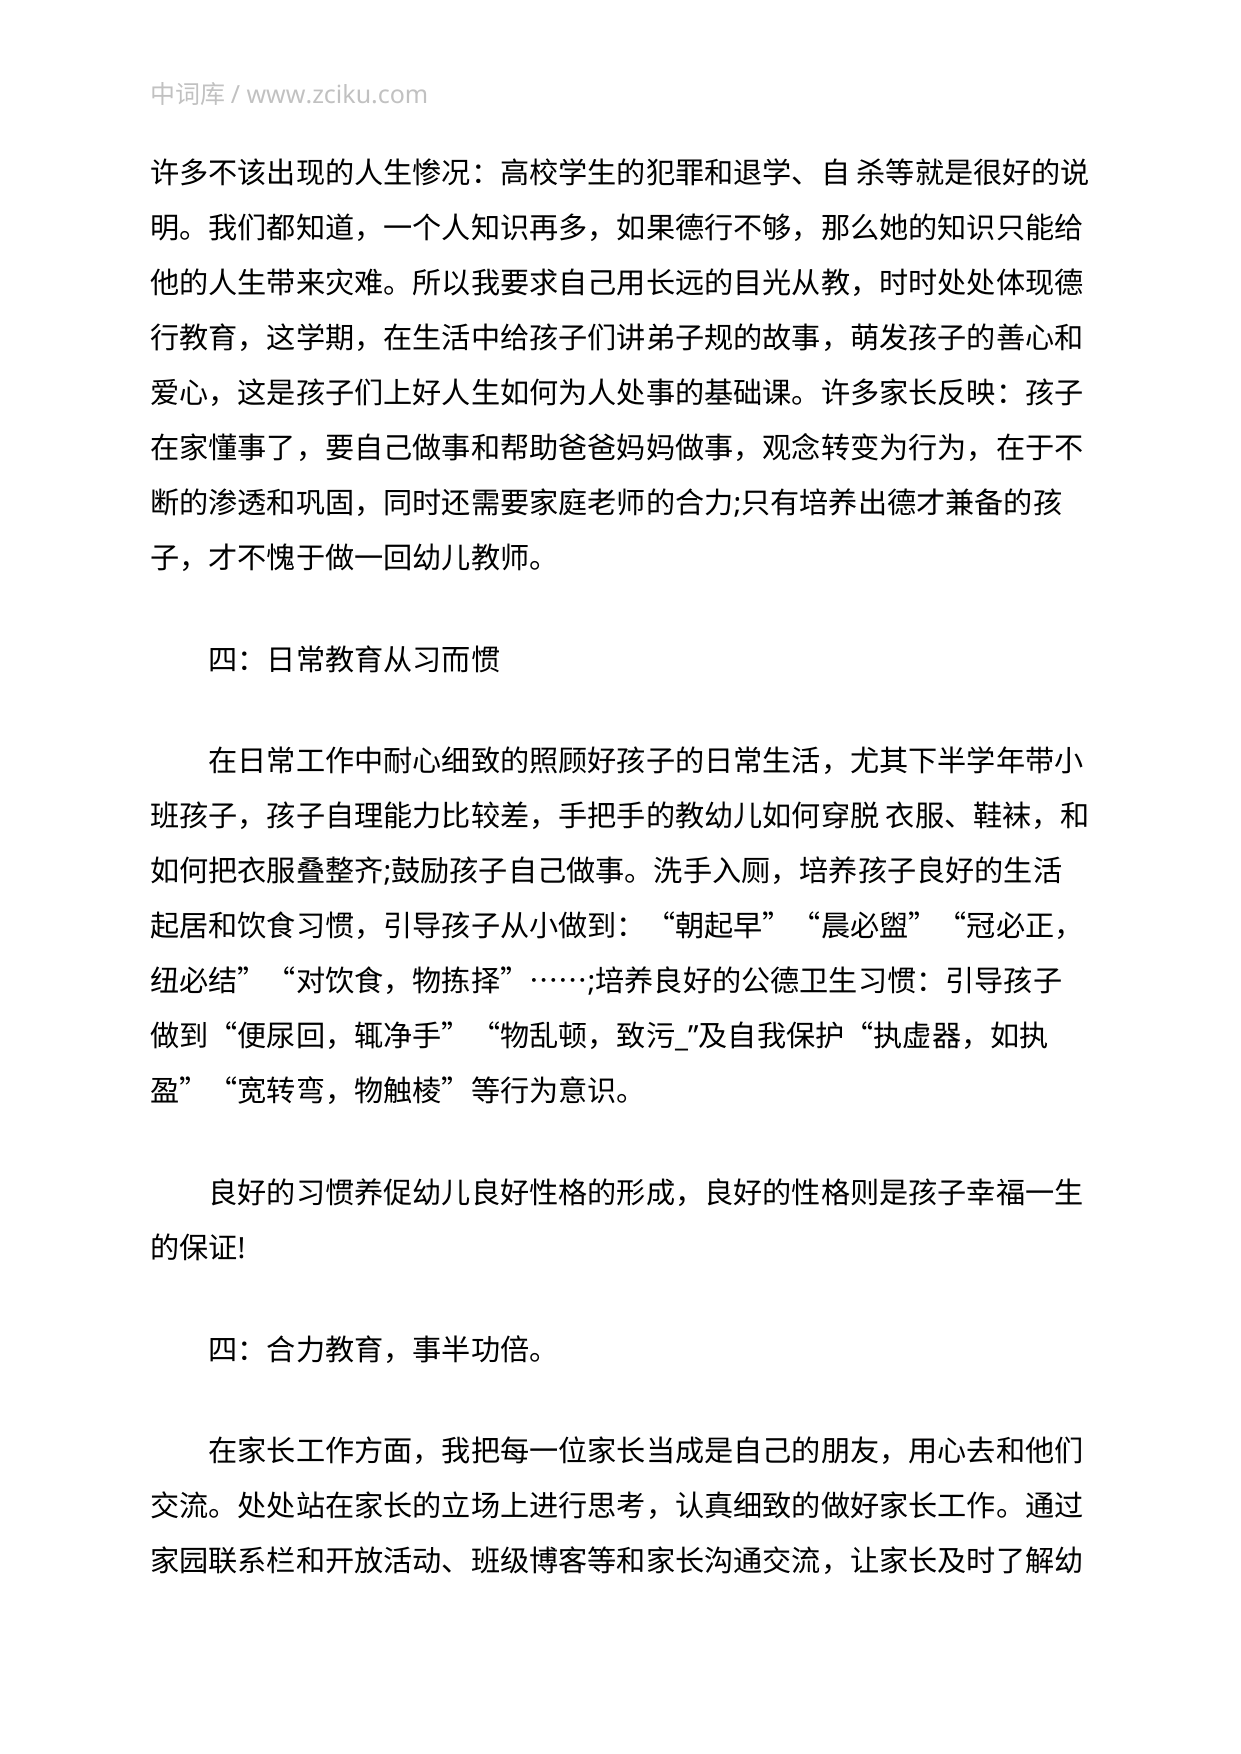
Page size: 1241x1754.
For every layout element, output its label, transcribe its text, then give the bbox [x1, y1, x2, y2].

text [150, 150, 1090, 577]
text 良好的习惯养促幼儿良好性格的形成，良好的性格则是孩子幸福一生的保证! [150, 1169, 1090, 1267]
text 在日常工作中耐心细致的照顾好孩子的日常生活，尤其下半学年带小班孩子，孩子自理能力比较差，手把手的教幼儿如何穿脱 衣服、鞋袜，和如何把衣服叠整齐;鼓励孩子自己做事。洗手入厕，培养孩子良好的生活起居和饮食习惯，引导孩子从小做到：“朝起早”“晨必盥”“冠必正，纽必结”“对饮食，物拣择”……;培养良好的公德卫生习惯：引导孩子做到“便尿回，辄净手”“物乱顿，致污_”及自我保护“执虚器，如执盈”“宽转弯，物触棱”等行为意识。 [150, 738, 1090, 1110]
text 四：日常教育从习而惯 [150, 636, 1090, 678]
text 四：合力教育，事半功倍。 [150, 1326, 1090, 1368]
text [150, 1428, 1090, 1580]
